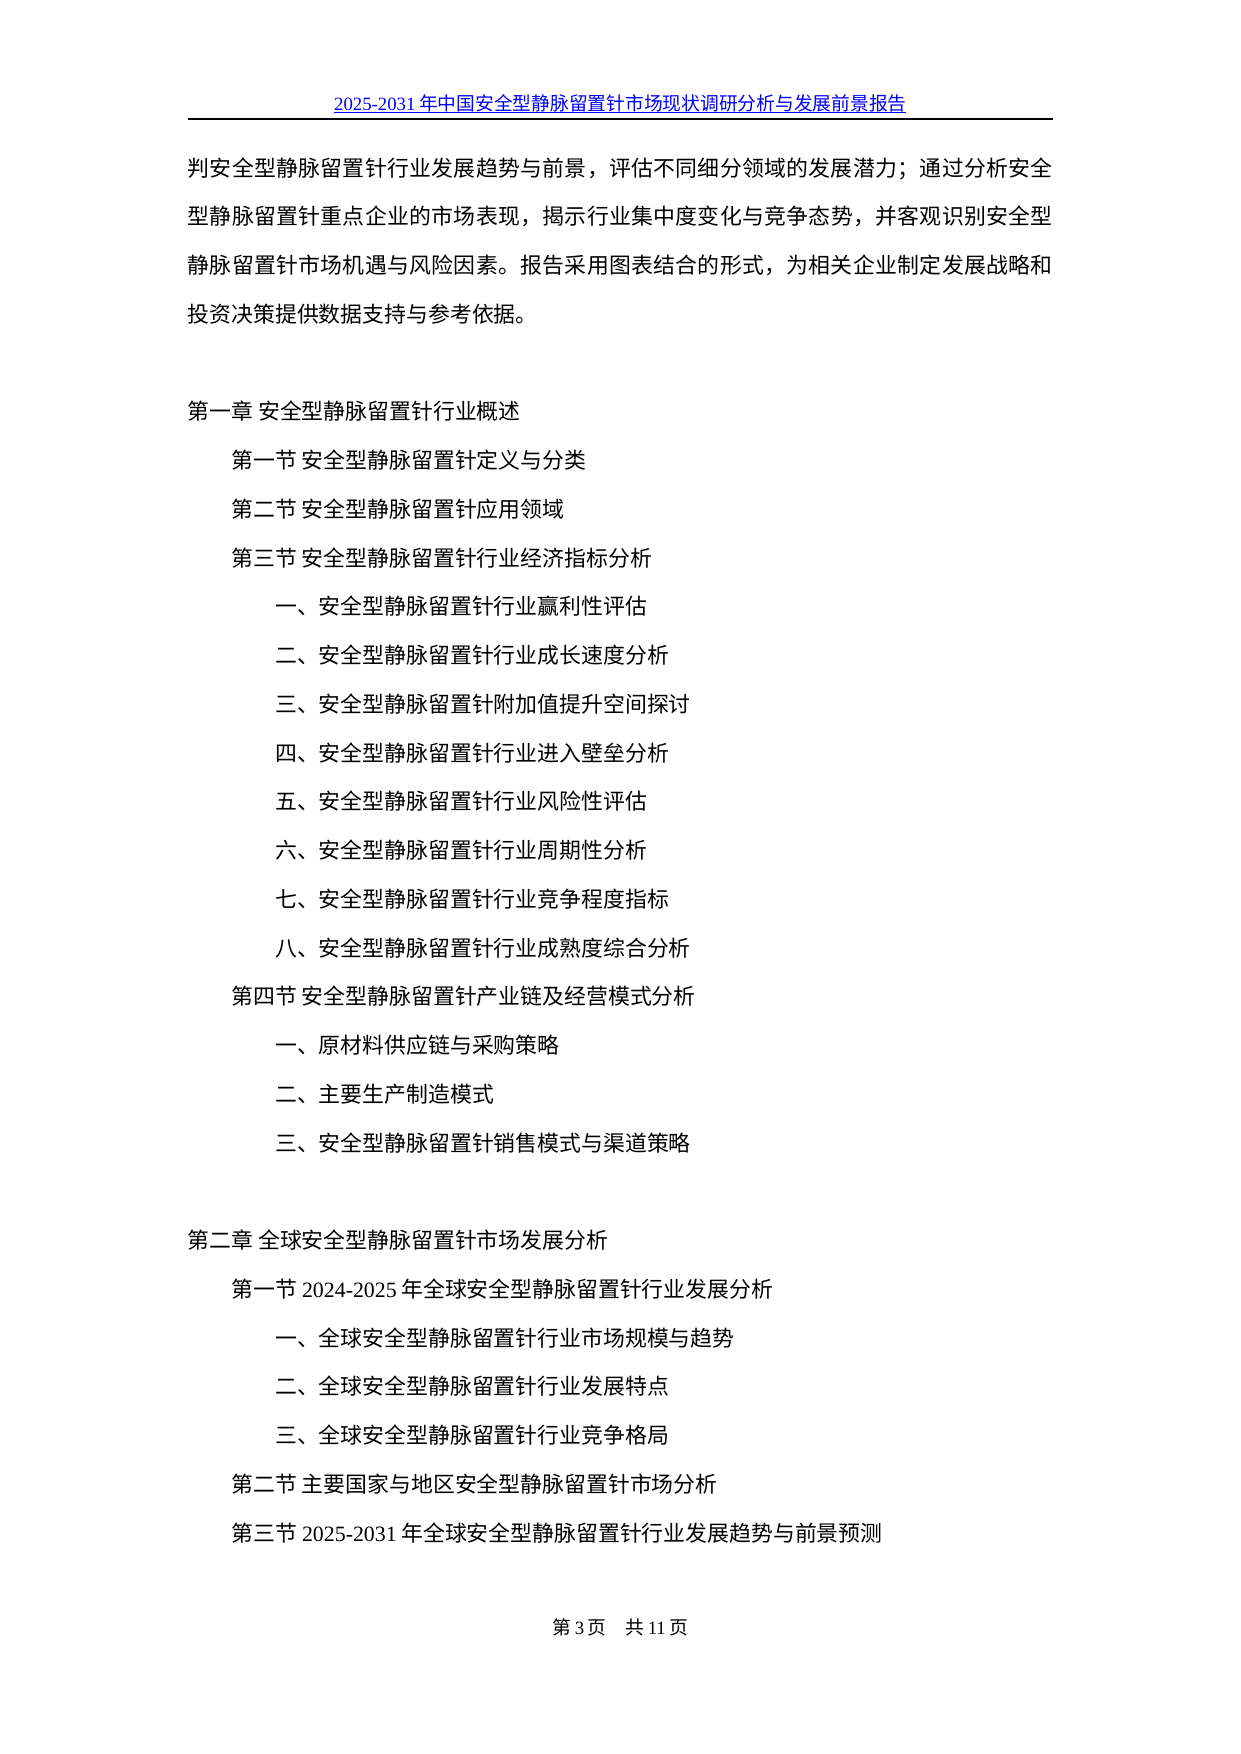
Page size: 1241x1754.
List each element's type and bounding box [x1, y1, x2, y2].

text [187, 150, 1053, 1548]
